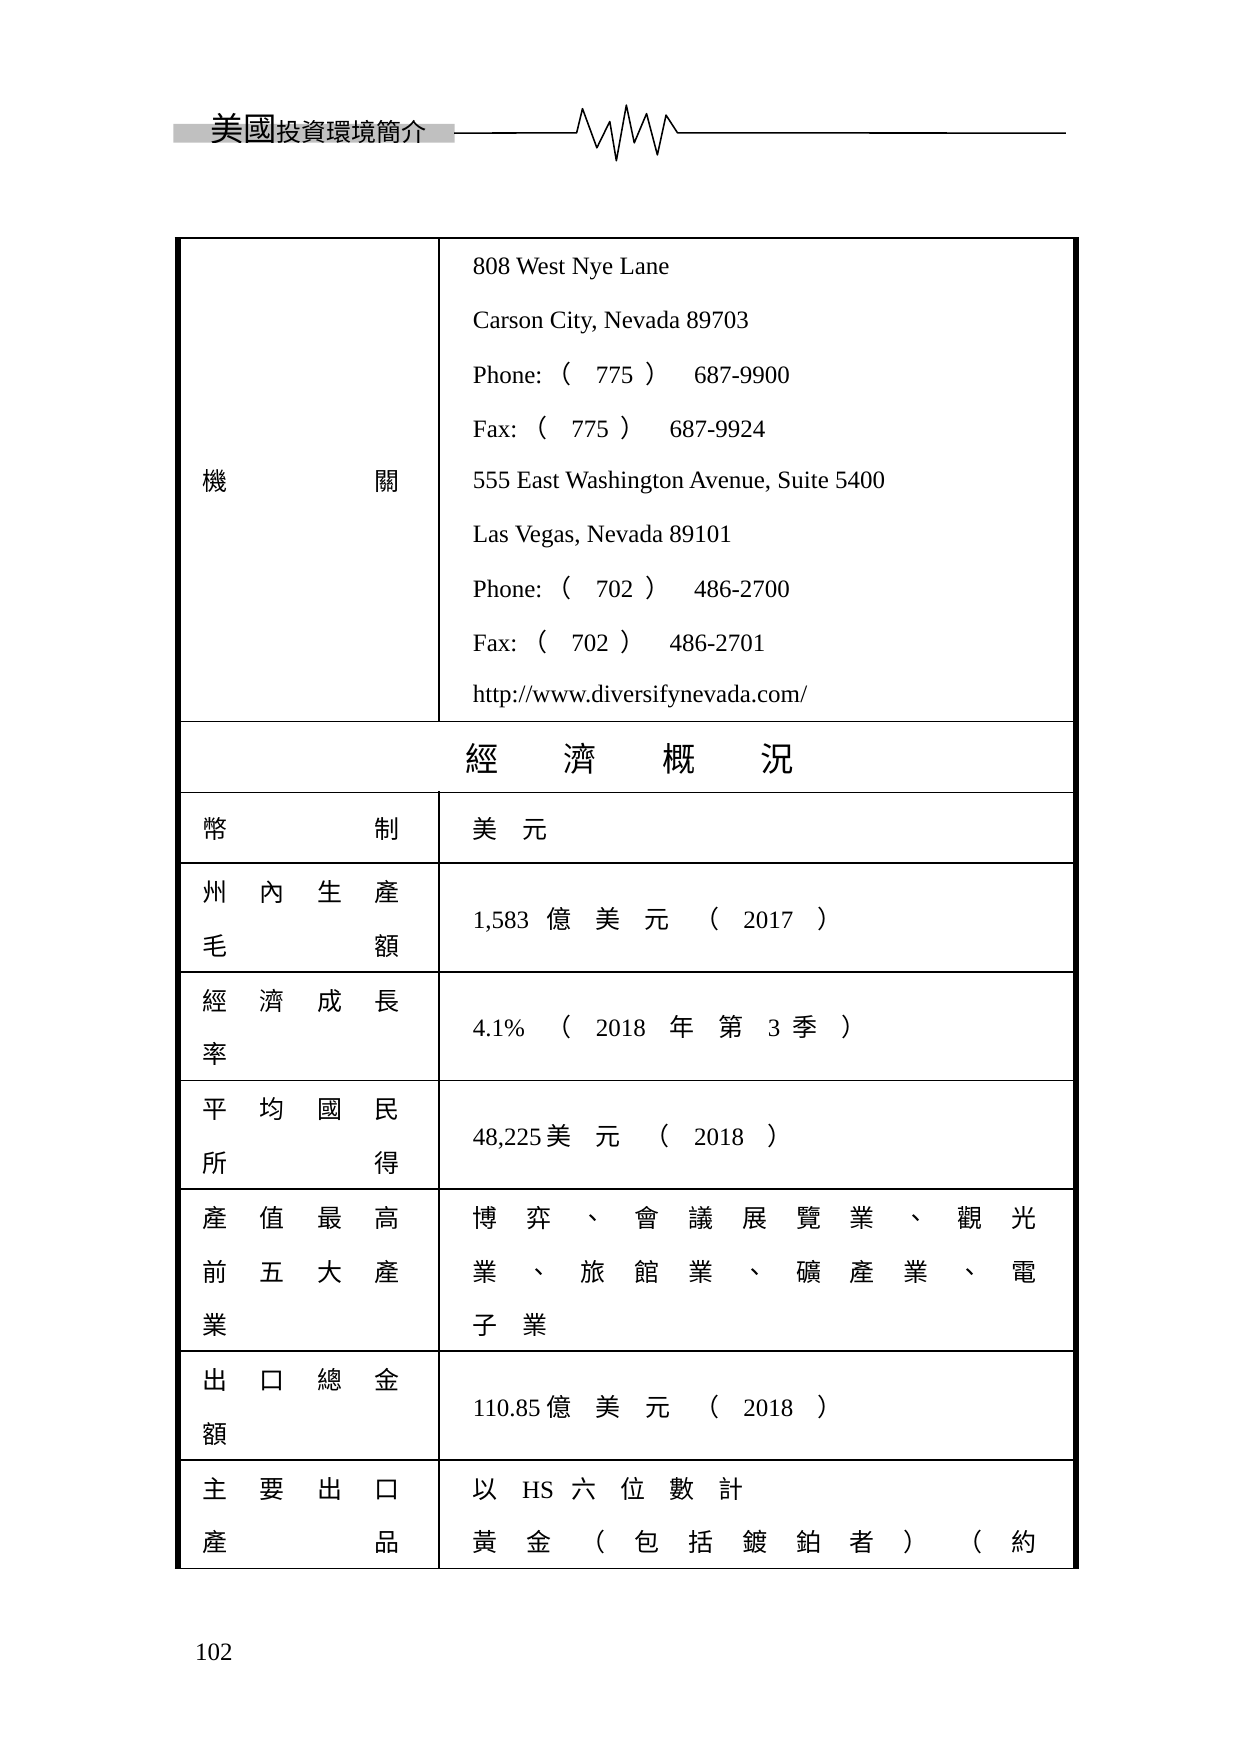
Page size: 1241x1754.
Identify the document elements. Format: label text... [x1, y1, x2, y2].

table_cell 1,583億美元（2017） [440, 864, 1073, 971]
table_cell 出口總金額 [181, 1352, 438, 1459]
table_cell 經 濟 概 況 [181, 722, 1073, 791]
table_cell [440, 1461, 1073, 1568]
table_cell 經濟成長率 [181, 973, 438, 1079]
table_cell 博弈、會議展覽業、觀光業、旅館業、礦產業、電子業 [440, 1190, 1073, 1350]
table_cell 美元 [440, 793, 1073, 862]
table_cell 州內生產毛額 [181, 864, 438, 971]
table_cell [440, 239, 1073, 721]
table_cell 110.85億美元（2018） [440, 1352, 1073, 1459]
table_cell 主要出口產品 [181, 1461, 438, 1568]
table_cell 投資主管機關 [181, 239, 438, 721]
table_cell 產值最高前五大產業 [181, 1190, 438, 1350]
table_cell 4.1%（2018年第3季） [440, 973, 1073, 1079]
table_cell 平均國民所得 [181, 1081, 438, 1188]
table_cell 48,225美元（2018） [440, 1081, 1073, 1188]
table_cell 幣制 [181, 793, 438, 862]
